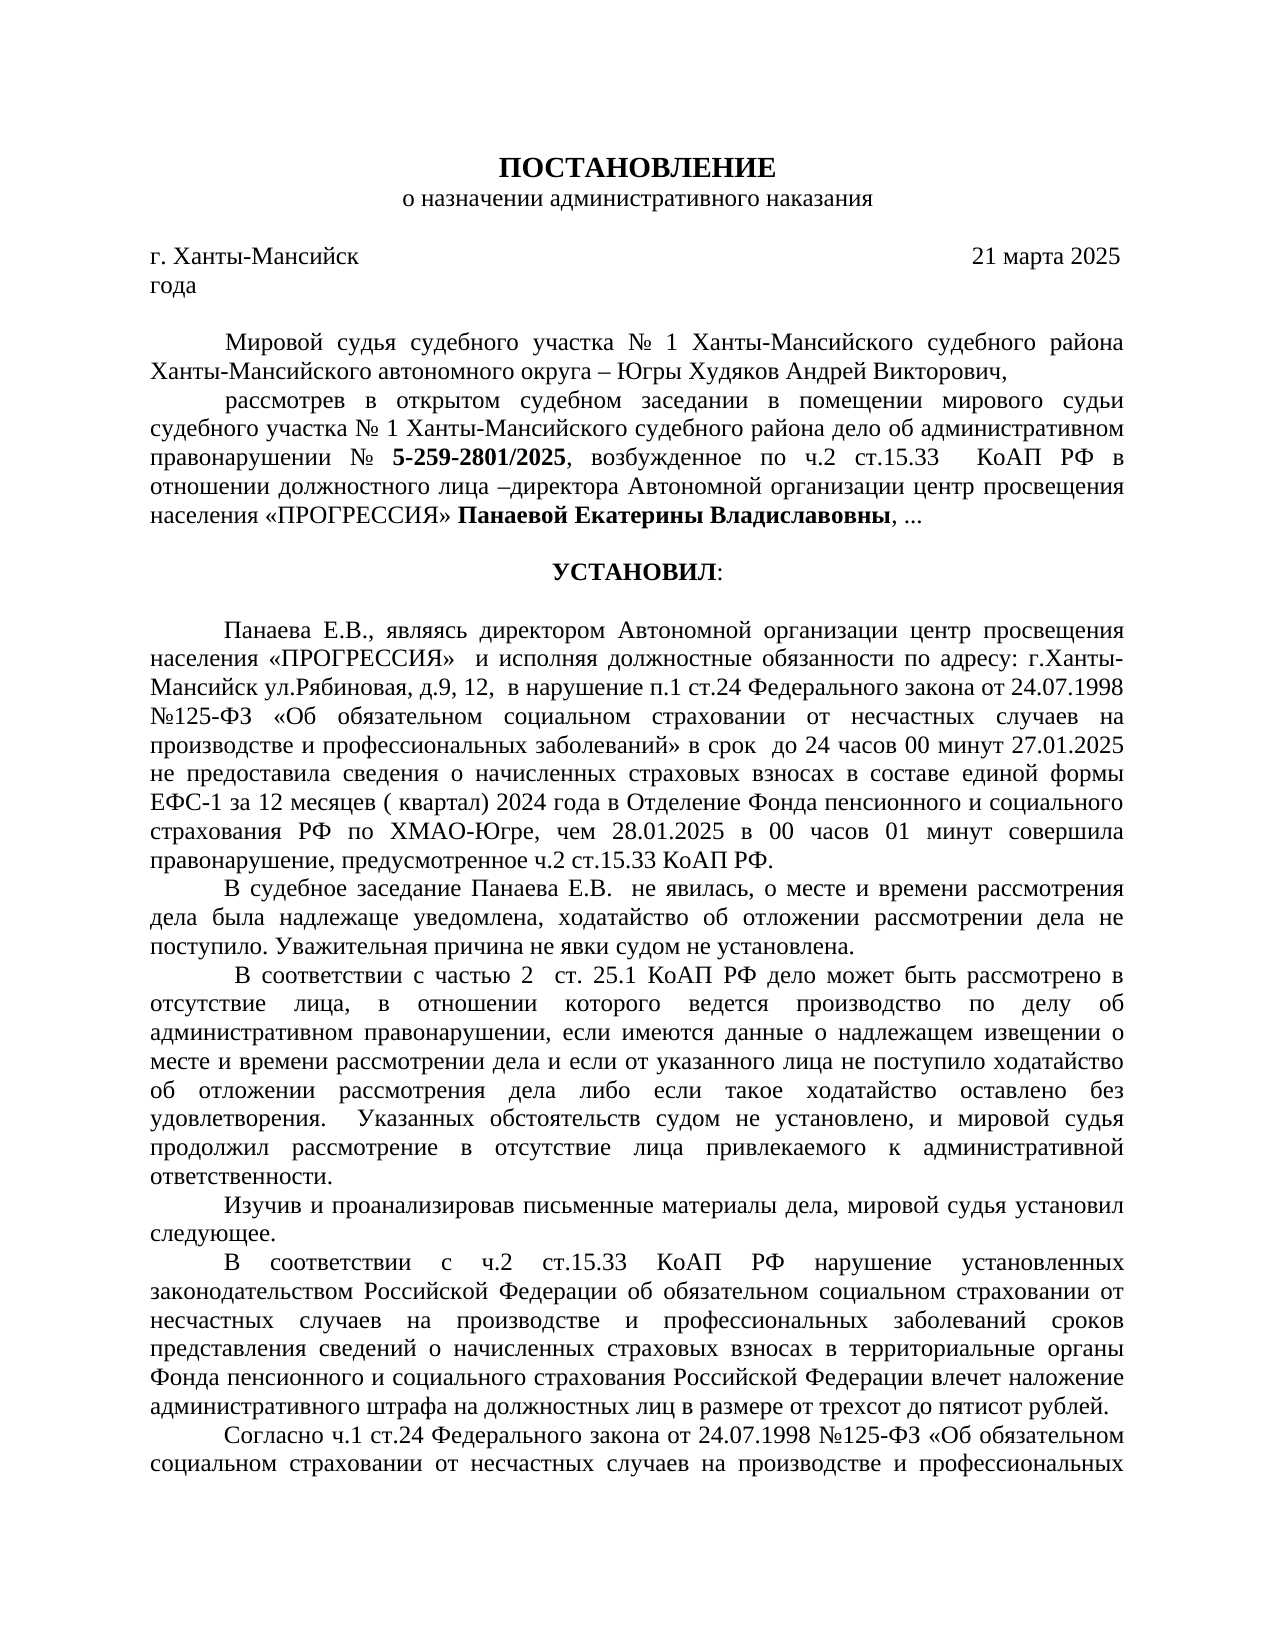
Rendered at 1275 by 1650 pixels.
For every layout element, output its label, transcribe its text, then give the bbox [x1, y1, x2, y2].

text В соответствии с ч.2 ст.15.33 КоАП РФ нарушение установленных законодательством Российской Федерации об обязательном социальном страховании от несчастных случаев на производстве и профессиональных заболеваний сроков представления сведений о начисленных страховых взносах в территориальные органы Фонда пенсионного и социального страхования Российской Федерации влечет наложение административного штрафа на должностных лиц в размере от трехсот до пятисот рублей. [150, 1247, 1125, 1420]
text о назначении административного наказания [150, 183, 1125, 212]
text В судебное заседание Панаева Е.В. не явилась, о месте и времени рассмотрения дела была надлежаще уведомлена, ходатайство об отложении рассмотрении дела не поступило. Уважительная причина не явки судом не установлена. [150, 873, 1125, 960]
text рассмотрев в открытом судебном заседании в помещении мирового судьи судебного участка № 1 Ханты-Мансийского судебного района дело об административном правонарушении № 5-259-2801/2025, возбужденное по ч.2 ст.15.33 КоАП РФ в отношении должностного лица –директора Автономной организации центр просвещения населения «ПРОГРЕССИЯ» Панаевой Екатерины Владиславовны, ... [150, 385, 1125, 528]
text г. Ханты-Мансийск 21 марта 2025 года [150, 241, 1125, 298]
text Изучив и проанализировав письменные материалы дела, мировой судья установил следующее. [150, 1190, 1125, 1247]
text Панаева Е.В., являясь директором Автономной организации центр просвещения населения «ПРОГРЕССИЯ» и исполняя должностные обязанности по адресу: г.Ханты-Мансийск ул.Рябиновая, д.9, 12, в нарушение п.1 ст.24 Федерального закона от 24.07.1998 №125-ФЗ «Об обязательном социальном страховании от несчастных случаев на производстве и профессиональных заболеваний» в срок до 24 часов 00 минут 27.01.2025 не предоставила сведения о начисленных страховых взносах в составе единой формы ЕФС-1 за 12 месяцев ( квартал) 2024 года в Отделение Фонда пенсионного и социального страхования РФ по ХМАО-Югре, чем 28.01.2025 в 00 часов 01 минут совершила правонарушение, предусмотренное ч.2 ст.15.33 КоАП РФ. [150, 615, 1125, 873]
text УСТАНОВИЛ: [150, 557, 1125, 586]
text В соответствии с частью 2 ст. 25.1 КоАП РФ дело может быть рассмотрено в отсутствие лица, в отношении которого ведется производство по делу об административном правонарушении, если имеются данные о надлежащем извещении о месте и времени рассмотрении дела и если от указанного лица не поступило ходатайство об отложении рассмотрения дела либо если такое ходатайство оставлено без удовлетворения. Указанных обстоятельств судом не установлено, и мировой судья продолжил рассмотрение в отсутствие лица привлекаемого к административной ответственности. [150, 960, 1125, 1190]
text ПОСТАНОВЛЕНИЕ [150, 150, 1125, 183]
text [150, 1420, 1125, 1477]
text Мировой судья судебного участка № 1 Ханты-Мансийского судебного района Ханты-Мансийского автономного округа – Югры Худяков Андрей Викторович, [150, 327, 1125, 385]
